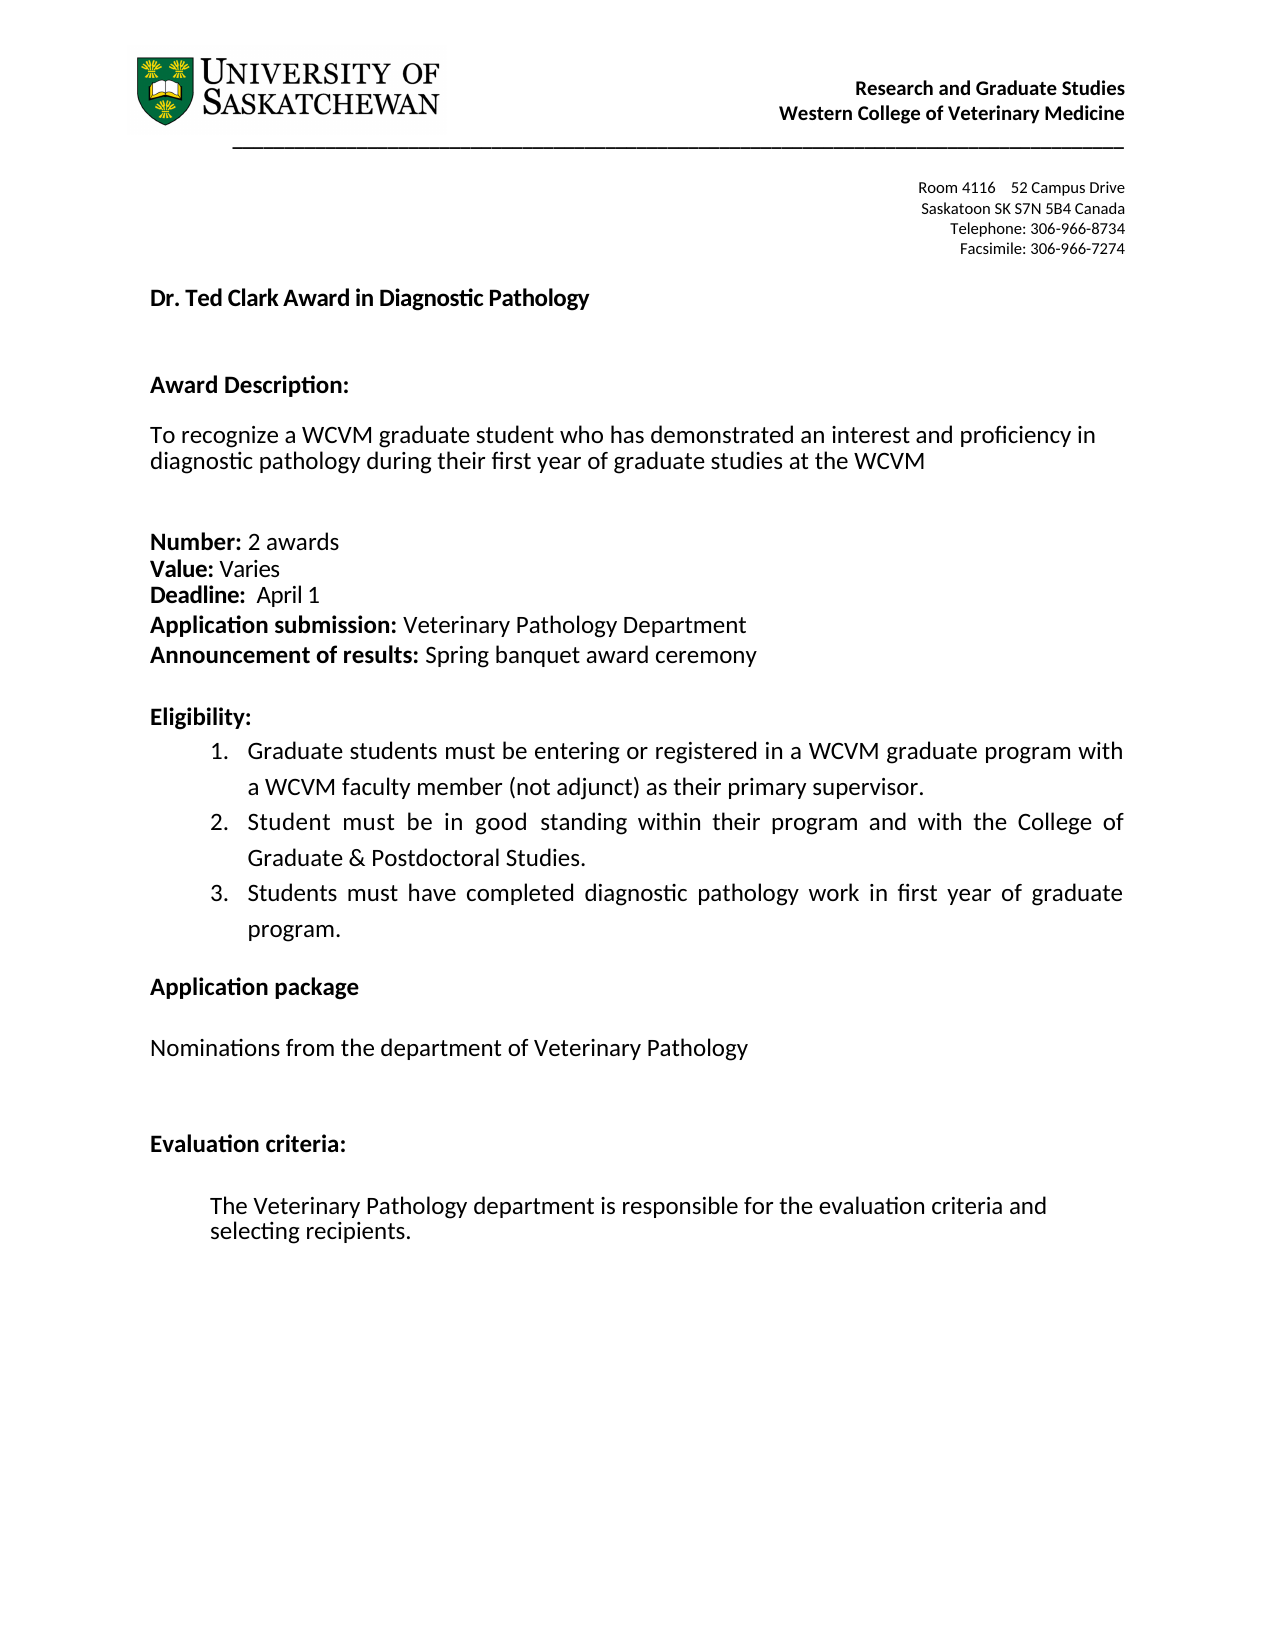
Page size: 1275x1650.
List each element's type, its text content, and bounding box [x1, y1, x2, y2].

text Value: Varies [150, 557, 1125, 582]
list Students must have completed diagnostic pathology work in first year of graduate program. [210, 873, 1125, 944]
text To recognize a WCVM graduate student who has demonstrated an interest and proficiency in diagnostic pathology during their first year of graduate studies at the WCVM [150, 423, 1125, 475]
text Eligibility: [150, 670, 1125, 731]
text Dr. Ted Clark Award in Diagnostic Pathology [150, 286, 1125, 312]
picture [127, 45, 447, 135]
text The Veterinary Pathology department is responsible for the evaluation criteria and selecting recipients. [210, 1194, 1125, 1245]
text Nominations from the department of Veterinary Pathology [150, 1032, 1125, 1062]
text Application submission: Veterinary Pathology Department [150, 609, 1125, 639]
text Number: 2 awards [150, 530, 1125, 555]
list Graduate students must be entering or registered in a WCVM graduate program with a WCVM faculty member (not adjunct) as their primary supervisor. [210, 731, 1125, 802]
text Application package [150, 971, 1125, 1001]
text Award Description: [150, 373, 1125, 398]
text Evaluation criteria: [150, 1128, 1125, 1158]
text Deadline: April 1 [150, 583, 1125, 609]
text Announcement of results: Spring banquet award ceremony [150, 639, 1125, 670]
list Student must be in good standing within their program and with the College of Graduate & Postdoctoral Studies. [210, 802, 1125, 873]
